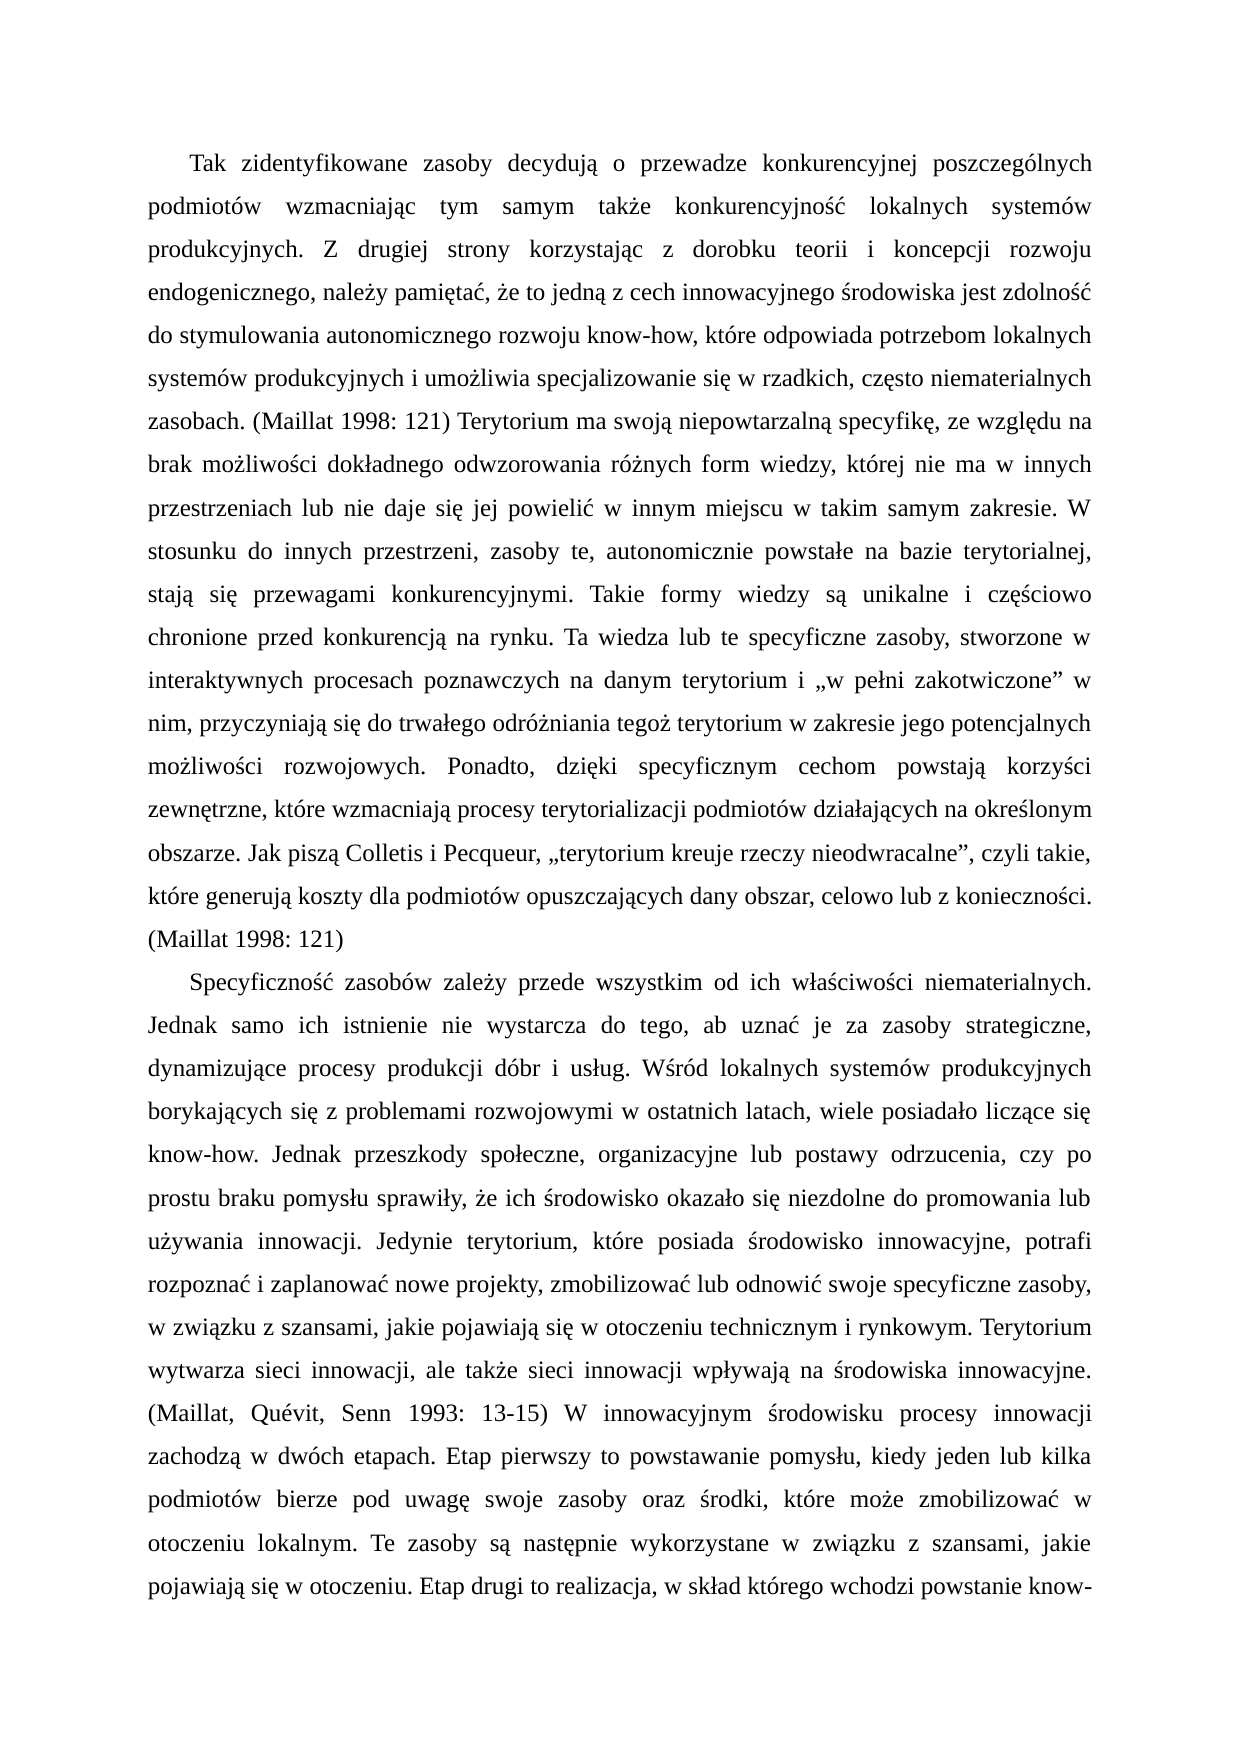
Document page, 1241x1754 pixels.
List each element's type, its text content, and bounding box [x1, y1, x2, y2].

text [148, 967, 1092, 1599]
text Tak zidentyfikowane zasoby decydują o przewadze konkurencyjnej poszczególnych podmiotów wzmacniając tym samym także konkurencyjność lokalnych systemów produkcyjnych. Z drugiej strony korzystając z dorobku teorii i koncepcji rozwoju endogenicznego, należy pamiętać, że to jedną z cech innowacyjnego środowiska jest zdolność do stymulowania autonomicznego rozwoju know-how, które odpowiada potrzebom lokalnych systemów produkcyjnych i umożliwia specjalizowanie się w rzadkich, często niematerialnych zasobach. (Maillat 1998: 121) Terytorium ma swoją niepowtarzalną specyfikę, ze względu na brak możliwości dokładnego odwzorowania różnych form wiedzy, której nie ma w innych przestrzeniach lub nie daje się jej powielić w innym miejscu w takim samym zakresie. W stosunku do innych przestrzeni, zasoby te, autonomicznie powstałe na bazie terytorialnej, stają się przewagami konkurencyjnymi. Takie formy wiedzy są unikalne i częściowo chronione przed konkurencją na rynku. Ta wiedza lub te specyficzne zasoby, stworzone w interaktywnych procesach poznawczych na danym terytorium i „w pełni zakotwiczone” w nim, przyczyniają się do trwałego odróżniania tegoż terytorium w zakresie jego potencjalnych możliwości rozwojowych. Ponadto, dzięki specyficznym cechom powstają korzyści zewnętrzne, które wzmacniają procesy terytorializacji podmiotów działających na określonym obszarze. Jak piszą Colletis i Pecqueur, „terytorium kreuje rzeczy nieodwracalne”, czyli takie, które generują koszty dla podmiotów opuszczających dany obszar, celowo lub z konieczności. (Maillat 1998: 121) [148, 148, 1092, 953]
